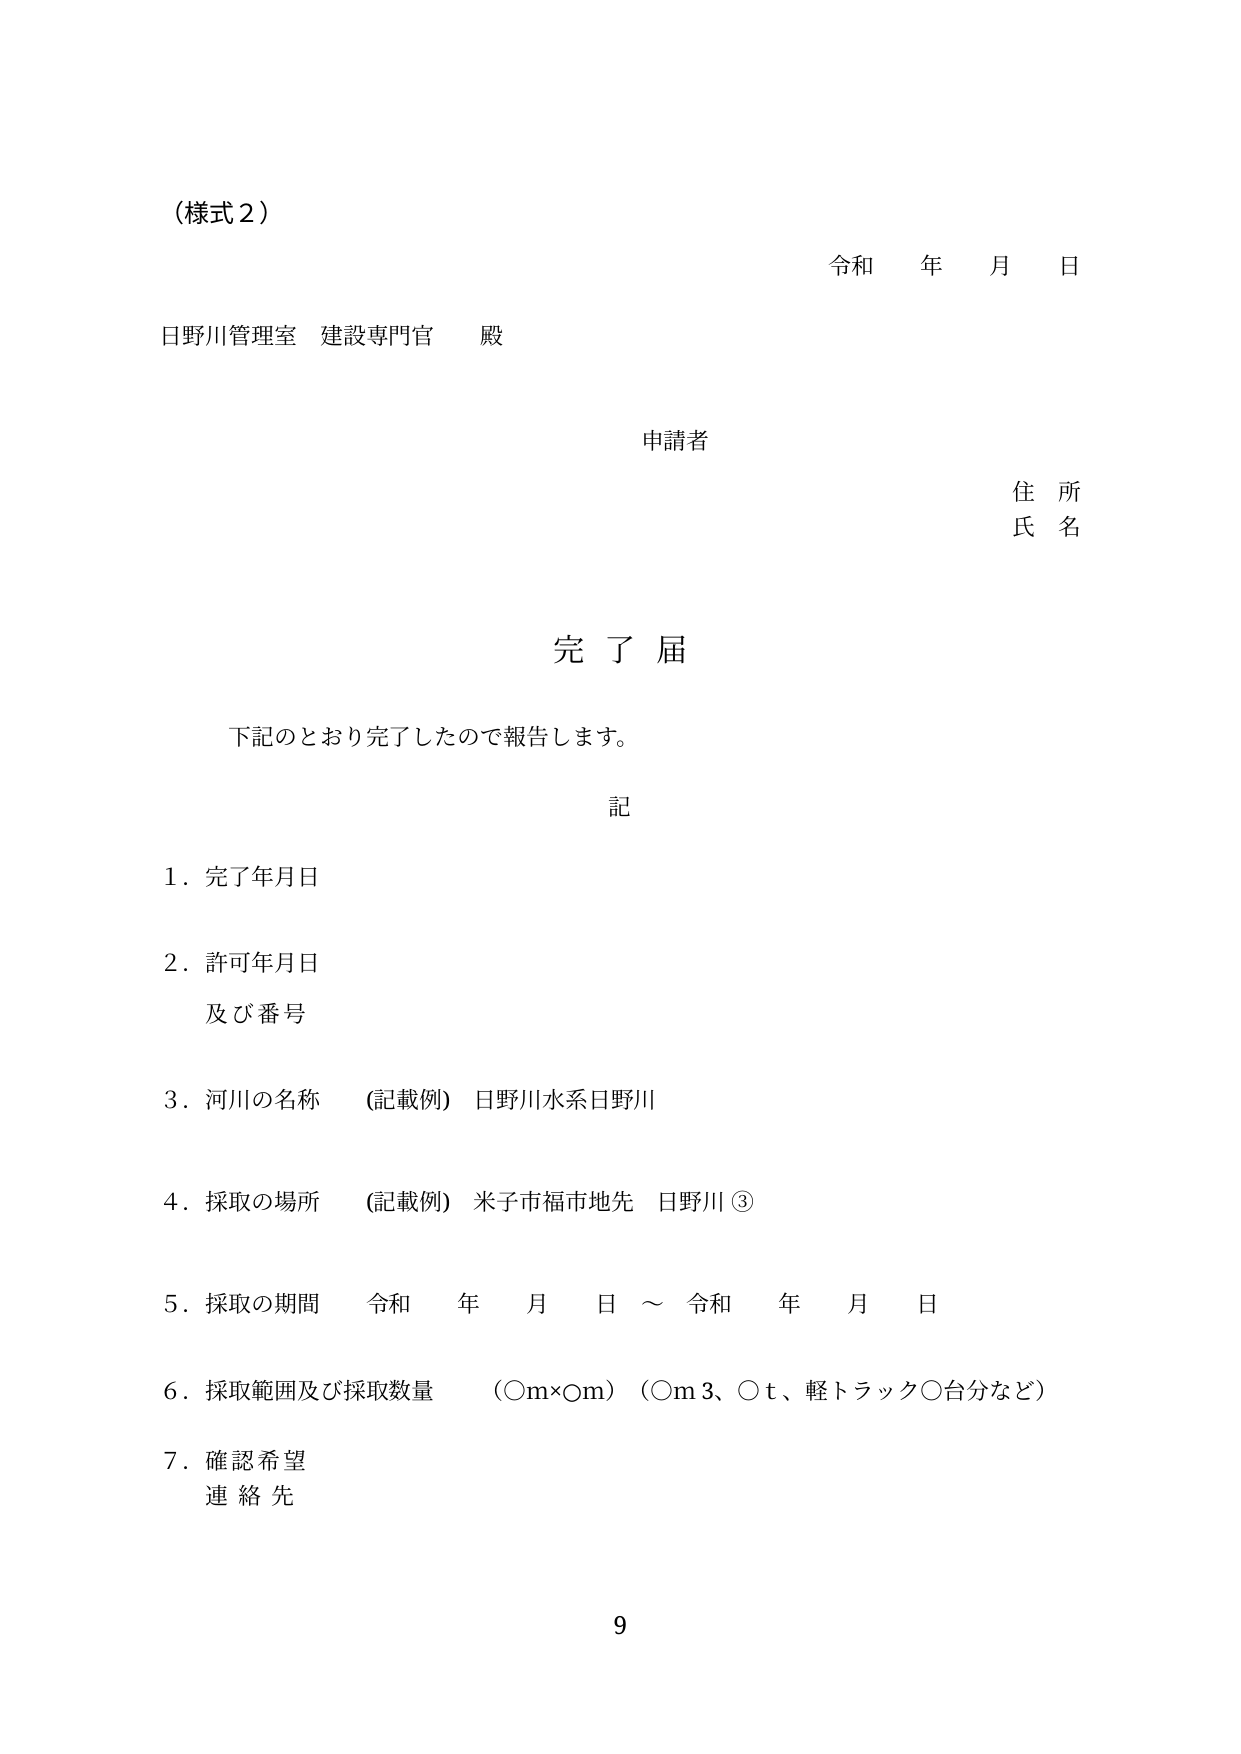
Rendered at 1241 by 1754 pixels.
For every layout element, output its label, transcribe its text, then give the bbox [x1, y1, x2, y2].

text ２．許可年月日 [159, 944, 1081, 979]
text 及び番号 [159, 996, 1081, 1031]
text ５．採取の期間 令和 年 月 日 ～ 令和 年 月 日 [159, 1286, 1081, 1321]
text 氏 名 [159, 508, 1081, 543]
text ７．確認希望 [159, 1442, 1081, 1477]
text 連絡先 [159, 1477, 1081, 1512]
text ３．河川の名称 (記載例) 日野川水系日野川 [159, 1081, 1081, 1116]
text ４．採取の場所 (記載例) 米子市福市地先 日野川 ③ [159, 1183, 1081, 1218]
text 令和 年 月 日 [159, 247, 1081, 282]
text ６．採取範囲及び採取数量 （○ｍ×○ｍ）（○ｍ3、○ｔ、軽トラック○台分など） [159, 1372, 1081, 1407]
text 下記のとおり完了したので報告します。 [159, 718, 1081, 753]
subtitle 記 [159, 788, 1081, 823]
text 完了届 [159, 613, 1081, 683]
text （様式２） [159, 177, 1081, 247]
text 申請者 [159, 422, 1081, 457]
text 住 所 [159, 473, 1081, 508]
text １．完了年月日 [159, 858, 1081, 893]
text 日野川管理室 建設専門官 殿 [159, 317, 1081, 352]
